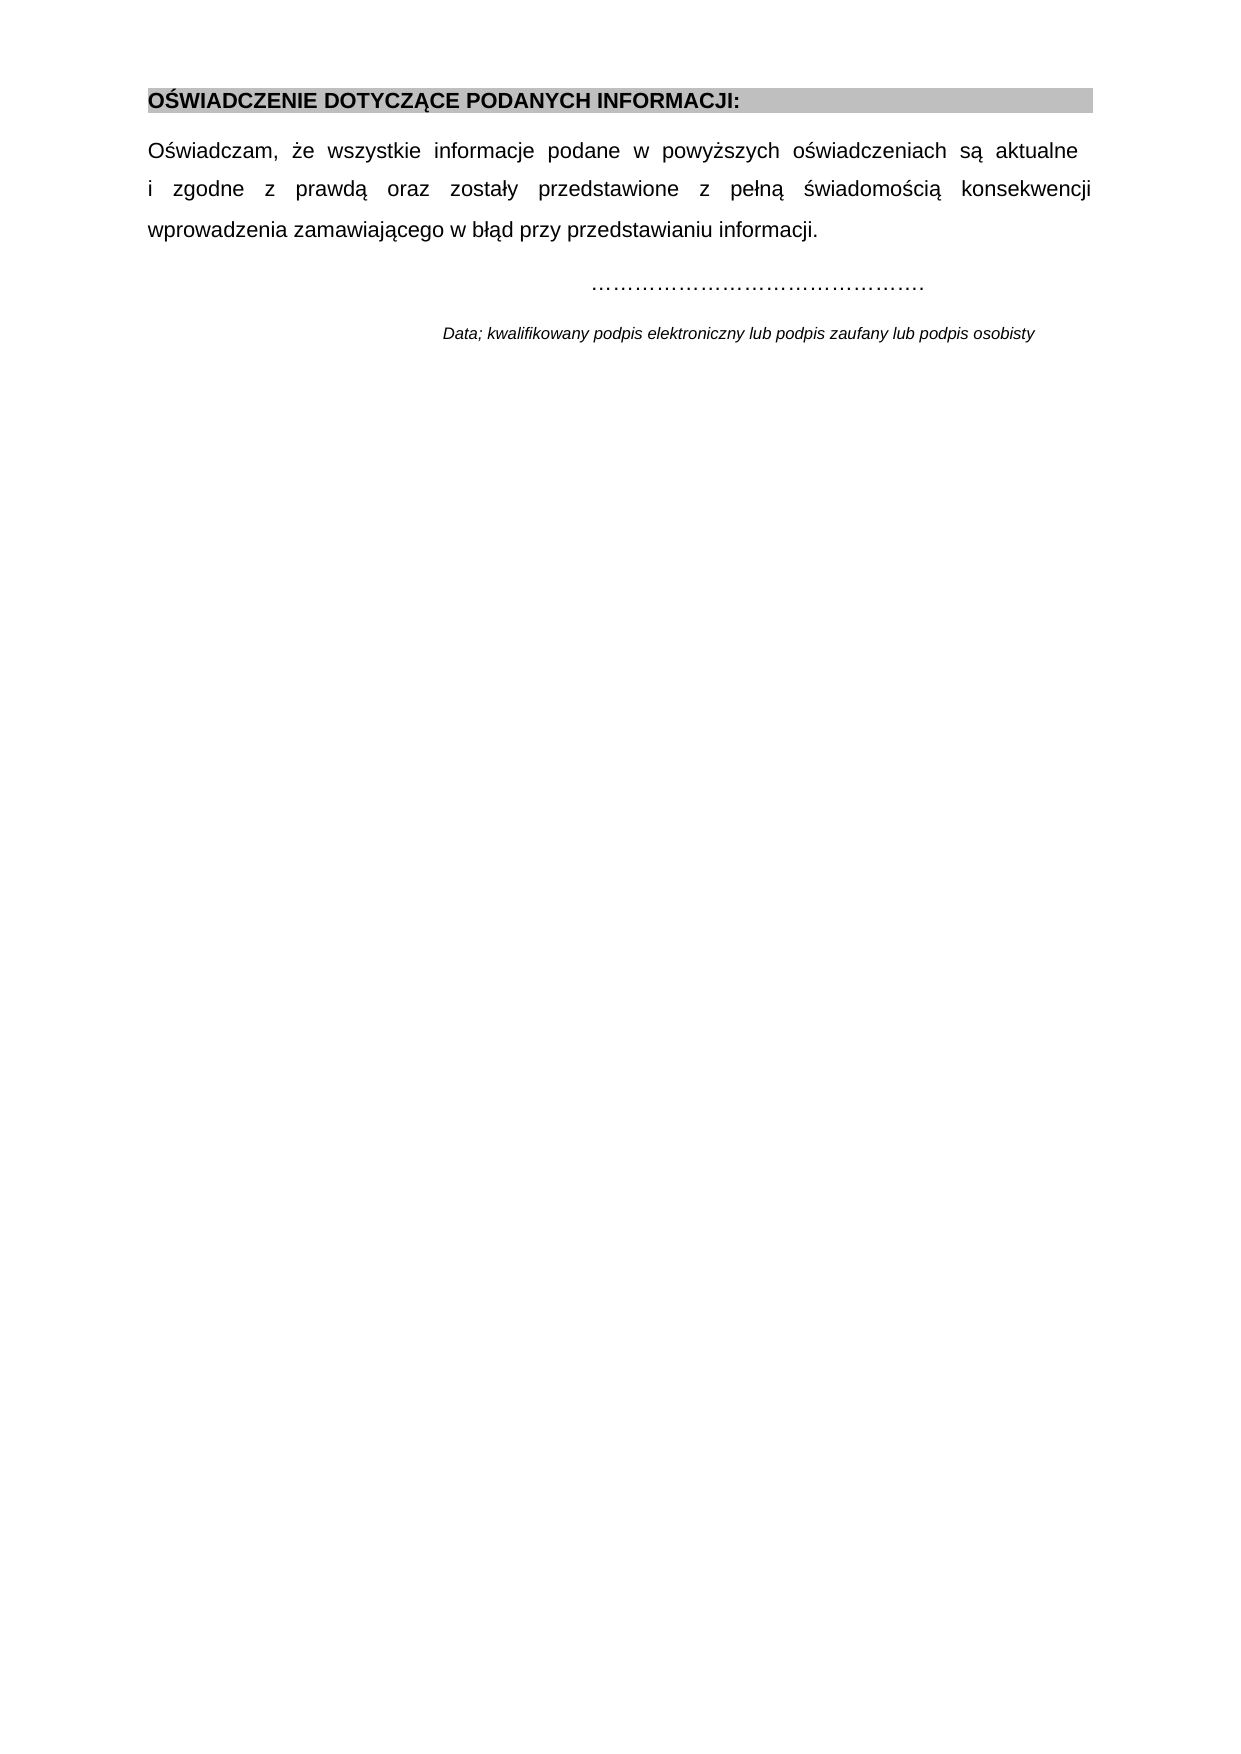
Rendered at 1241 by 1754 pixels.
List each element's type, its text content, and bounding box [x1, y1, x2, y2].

text ………………………………………. [148, 270, 1093, 295]
text Oświadczam, że wszystkie informacje podane w powyższych oświadczeniach są aktualne i zgodne z prawdą oraz zostały przedstawione z pełną świadomością konsekwencji wprowadzenia zamawiającego w błąd przy przedstawianiu informacji. [148, 138, 1093, 243]
text OŚWIADCZENIE DOTYCZĄCE PODANYCH INFORMACJI: [148, 88, 1093, 113]
text Data; kwalifikowany podpis elektroniczny lub podpis zaufany lub podpis osobisty [148, 324, 1093, 343]
